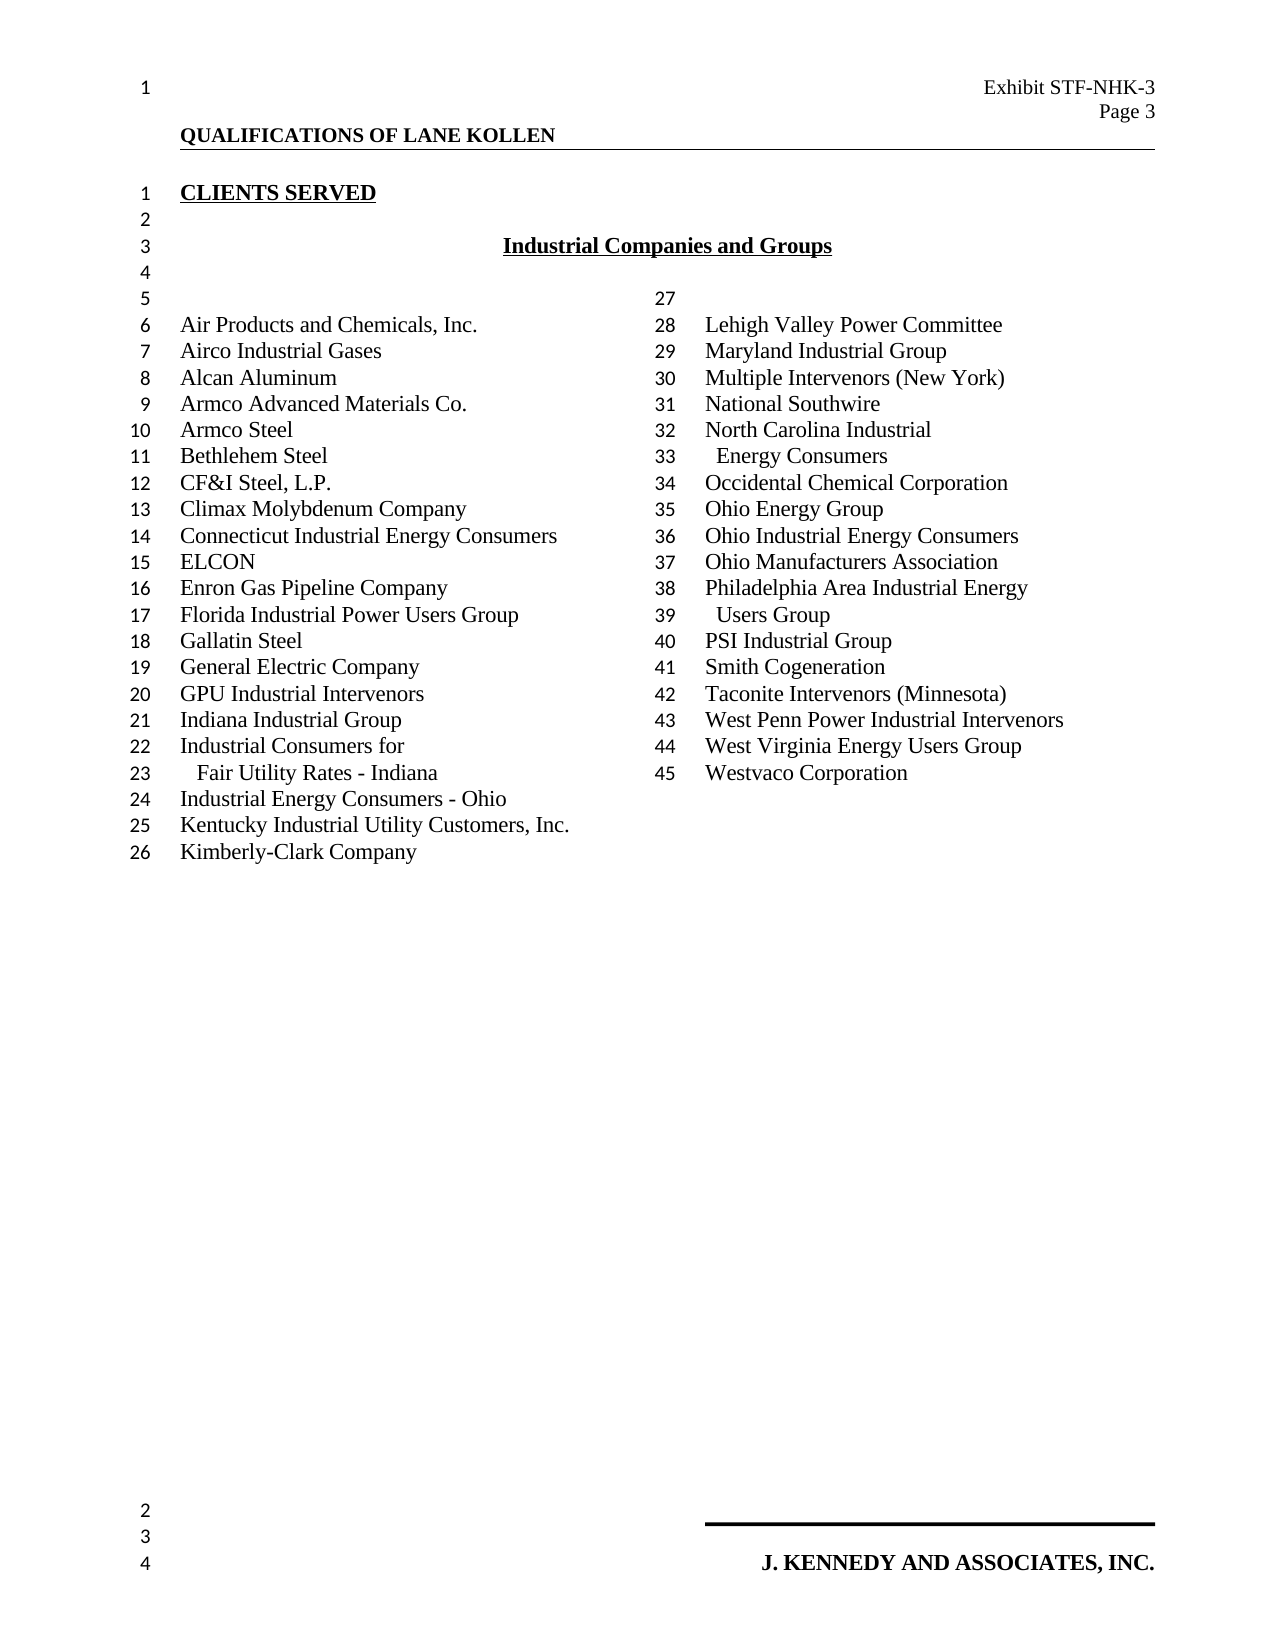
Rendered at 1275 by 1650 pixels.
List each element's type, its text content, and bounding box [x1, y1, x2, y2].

text Ohio Industrial Energy Consumers [705, 522, 1155, 548]
text GPU Industrial Intervenors [180, 680, 630, 706]
text Climax Molybdenum Company [180, 495, 630, 522]
text Kentucky Industrial Utility Customers, Inc. [180, 812, 630, 838]
text West Virginia Energy Users Group [705, 732, 1155, 759]
text Lehigh Valley Power Committee [705, 311, 1155, 337]
text Kimberly-Clark Company [180, 838, 630, 864]
text Industrial Energy Consumers - Ohio [180, 785, 630, 812]
text Westvaco Corporation [705, 759, 1155, 785]
text Armco Advanced Materials Co. [180, 390, 630, 416]
text Users Group [705, 601, 1155, 627]
text Multiple Intervenors (New York) [705, 363, 1155, 390]
text General Electric Company [180, 653, 630, 680]
text Gallatin Steel [180, 627, 630, 653]
text CF&I Steel, L.P. [180, 469, 630, 495]
text Air Products and Chemicals, Inc. [180, 311, 630, 337]
text CLIENTS SERVED [180, 179, 1155, 205]
text North Carolina Industrial [705, 416, 1155, 443]
text Bethlehem Steel [180, 443, 630, 469]
text Alcan Aluminum [180, 363, 630, 390]
text Fair Utility Rates - Indiana [180, 759, 630, 785]
text PSI Industrial Group [705, 627, 1155, 653]
text Philadelphia Area Industrial Energy [705, 574, 1155, 601]
text Industrial Companies and Groups [180, 232, 1155, 258]
text Occidental Chemical Corporation [705, 469, 1155, 495]
text Taconite Intervenors (Minnesota) [705, 680, 1155, 706]
text Connecticut Industrial Energy Consumers [180, 522, 630, 548]
text Ohio Manufacturers Association [705, 548, 1155, 574]
text Energy Consumers [705, 443, 1155, 469]
text West Penn Power Industrial Intervenors [705, 706, 1155, 732]
text National Southwire [705, 390, 1155, 416]
text Industrial Consumers for [180, 732, 630, 759]
text Enron Gas Pipeline Company [180, 574, 630, 601]
text ELCON [180, 548, 630, 574]
text Armco Steel [180, 416, 630, 443]
text Indiana Industrial Group [180, 706, 630, 732]
text Florida Industrial Power Users Group [180, 601, 630, 627]
text Smith Cogeneration [705, 653, 1155, 680]
text Airco Industrial Gases [180, 337, 630, 363]
text Maryland Industrial Group [705, 337, 1155, 363]
text Ohio Energy Group [705, 495, 1155, 522]
